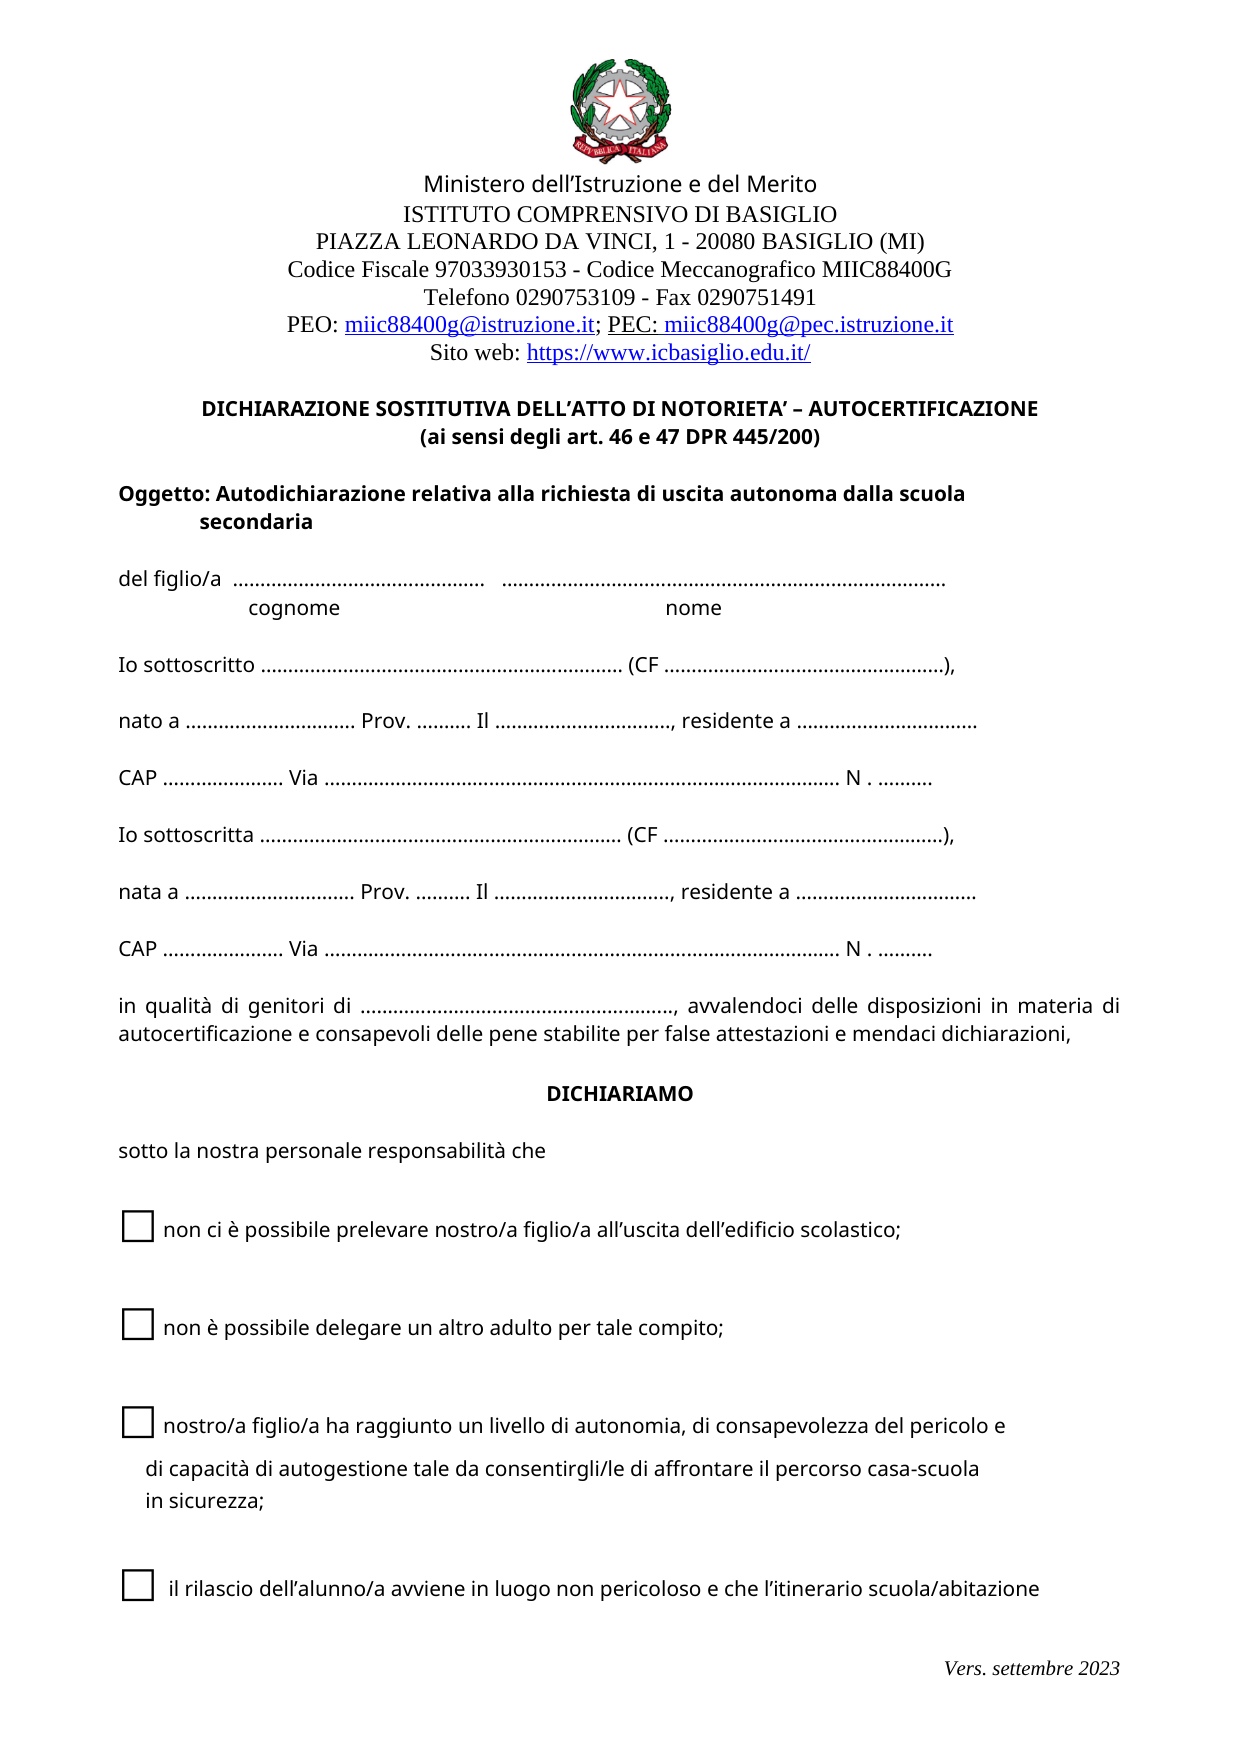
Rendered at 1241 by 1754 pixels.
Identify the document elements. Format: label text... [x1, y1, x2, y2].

text nata a …………………………. Prov. ………. Il ………………………….., residente a …………………………… [118, 877, 1122, 906]
text di capacità di autogestione tale da consentirgli/le di affrontare il percorso casa-scuola [118, 1454, 1187, 1482]
text Codice Fiscale 97033930153 - Codice Meccanografico MIIC88400G [118, 255, 1122, 282]
text DICHIARAZIONE SOSTITUTIVA DELL’ATTO DI NOTORIETA’ – AUTOCERTIFICAZIONE [118, 394, 1122, 422]
text Telefono 0290753109 - Fax 0290751491 [118, 282, 1122, 310]
picture [568, 59, 672, 169]
text PIAZZA LEONARDO DA VINCI, 1 - 20080 BASIGLIO (MI) [118, 227, 1122, 255]
text nato a …………………………. Prov. ………. Il ………………………….., residente a …………………………… [118, 707, 1122, 735]
text □ non è possibile delegare un altro adulto per tale compito; [118, 1291, 1122, 1347]
text CAP …………………. Via …………………………………………………………………………………. N . ………. [118, 934, 1122, 962]
text (ai sensi degli art. 46 e 47 DPR 445/200) [118, 422, 1122, 451]
text Sito web: https://www.icbasiglio.edu.it/ [118, 338, 1122, 365]
text del figlio/a ………………………………………. ……………………………………………………………………… [118, 564, 1122, 593]
text PEO: miic88400g@istruzione.it; PEC: miic88400g@pec.istruzione.it [118, 310, 1122, 338]
text Io sottoscritto ………………………………………………………… (CF ……………………………………………), [118, 650, 1122, 678]
text □ nostro/a figlio/a ha raggiunto un livello di autonomia, di consapevolezza del pericolo e [118, 1388, 1187, 1445]
text sotto la nostra personale responsabilità che [118, 1136, 1122, 1164]
text Io sottoscritta ………………………………………………………… (CF ……………………………………………), [118, 820, 1122, 849]
text cognome nome [118, 593, 1122, 621]
text DICHIARIAMO [118, 1079, 1122, 1107]
text Oggetto: Autodichiarazione relativa alla richiesta di uscita autonoma dalla scuola [118, 479, 1122, 507]
text in sicurezza; [118, 1486, 1187, 1515]
text in qualità di genitori di ………………………………………………..., avvalendoci delle disposizioni in materia di autocertificazione e consapevoli delle pene stabilite per false attestazioni e mendaci dichiarazioni, [118, 991, 1122, 1048]
text □ non ci è possibile prelevare nostro/a figlio/a all’uscita dell’edificio scolastico; [118, 1193, 1122, 1249]
text Ministero dell’Istruzione e del Merito [118, 168, 1122, 200]
text □ il rilascio dell’alunno/a avviene in luogo non pericoloso e che l’itinerario scuola/abitazione [118, 1551, 1122, 1608]
text CAP …………………. Via …………………………………………………………………………………. N . ………. [118, 763, 1122, 792]
text ISTITUTO COMPRENSIVO DI BASIGLIO [118, 200, 1122, 227]
text secondaria [118, 507, 1122, 536]
